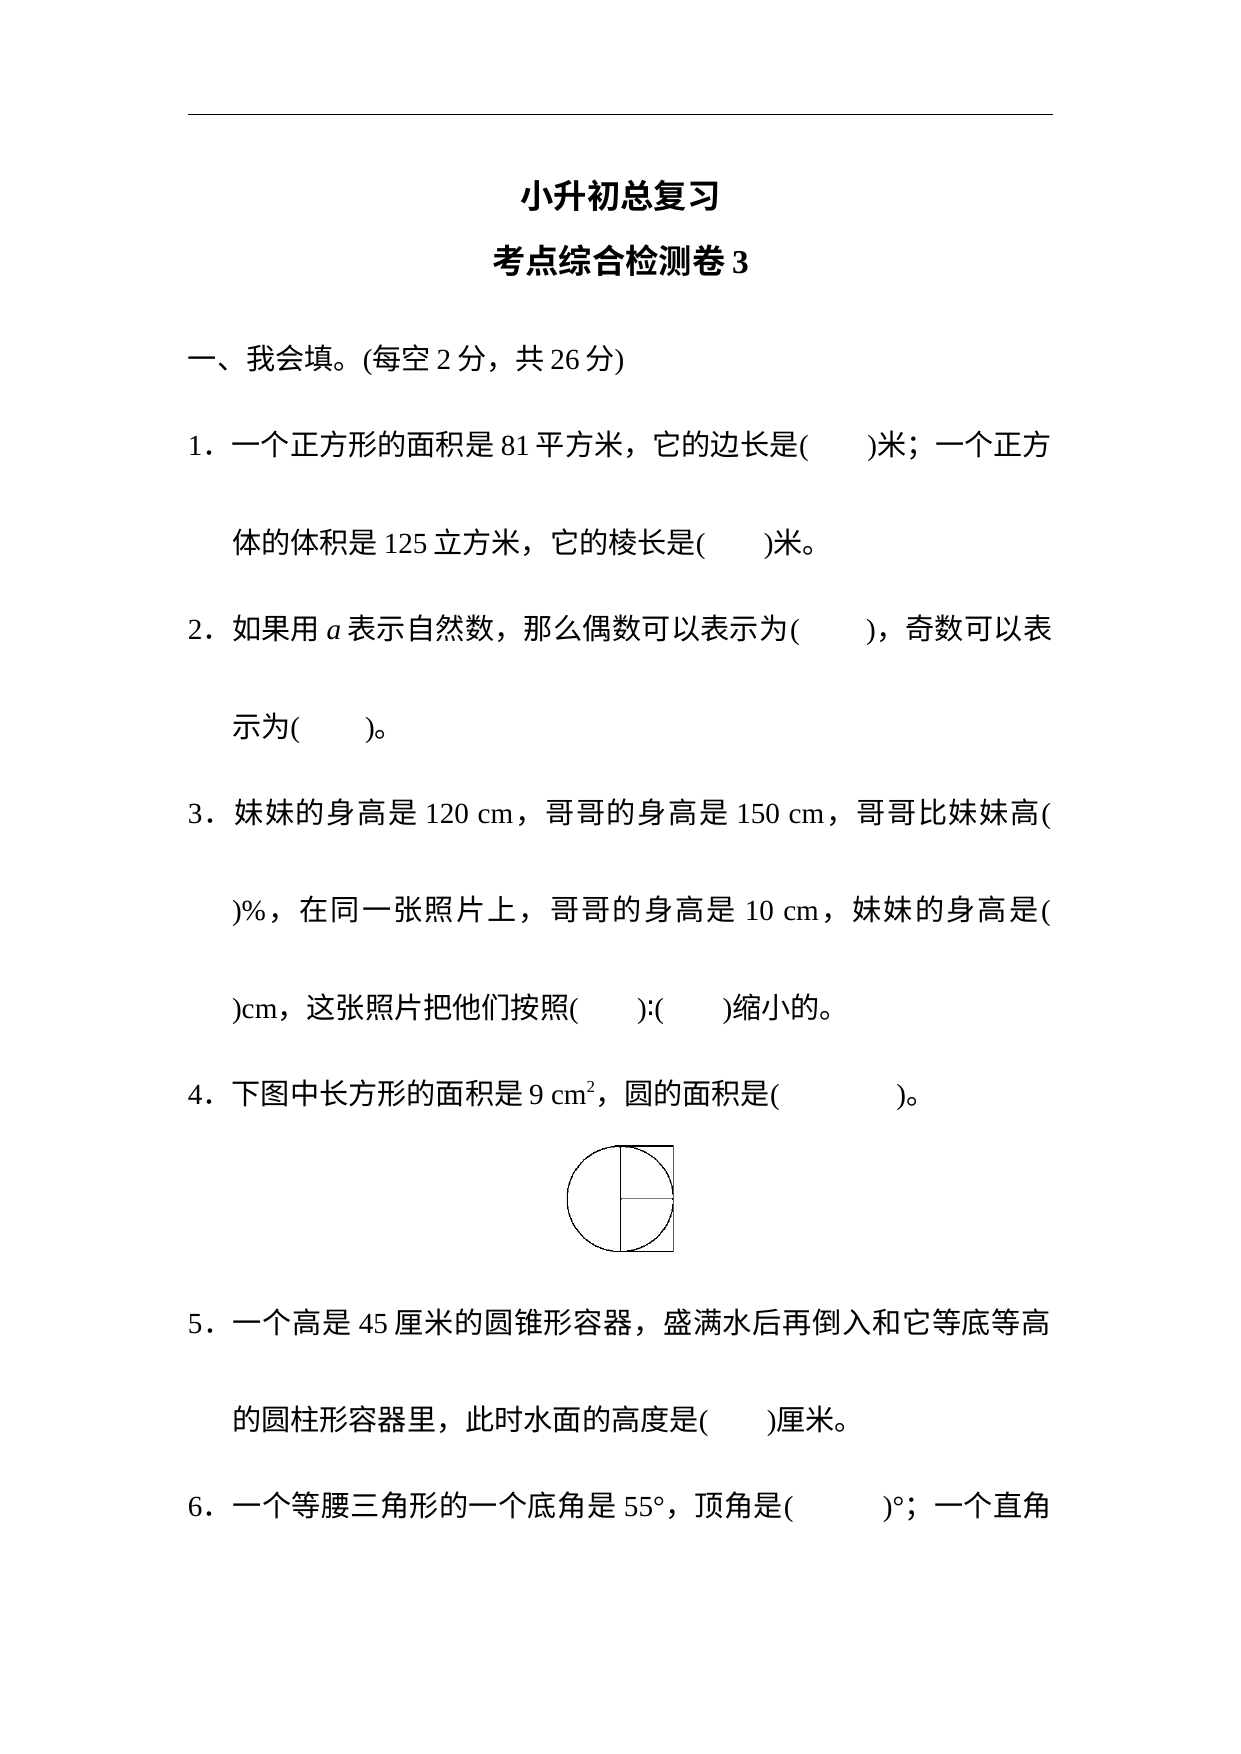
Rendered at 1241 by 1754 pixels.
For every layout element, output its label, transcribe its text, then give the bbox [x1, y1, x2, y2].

picture [566, 1145, 674, 1252]
text 小升初总复习 [187, 162, 1053, 227]
text 一、我会填。(每空2分，共26分) [188, 324, 1053, 389]
text 2．如果用a表示自然数，那么偶数可以表示为( )，奇数可以表示为( )。 [188, 594, 1053, 757]
text 5．一个高是45厘米的圆锥形容器，盛满水后再倒入和它等底等高的圆柱形容器里，此时水面的高度是( )厘米。 [188, 1288, 1053, 1450]
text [188, 1471, 1053, 1536]
text 1．一个正方形的面积是81平方米，它的边长是( )米；一个正方体的体积是125立方米，它的棱长是( )米。 [188, 411, 1053, 573]
text 4．下图中长方形的面积是9 cm2，圆的面积是( )。 [188, 1059, 1053, 1124]
text 3．妹妹的身高是120 cm，哥哥的身高是150 cm，哥哥比妹妹高( )%，在同一张照片上，哥哥的身高是10 cm，妹妹的身高是( )cm，这张照片把他们按照( )∶( )缩小的。 [188, 778, 1053, 1038]
text 考点综合检测卷3 [187, 227, 1053, 292]
